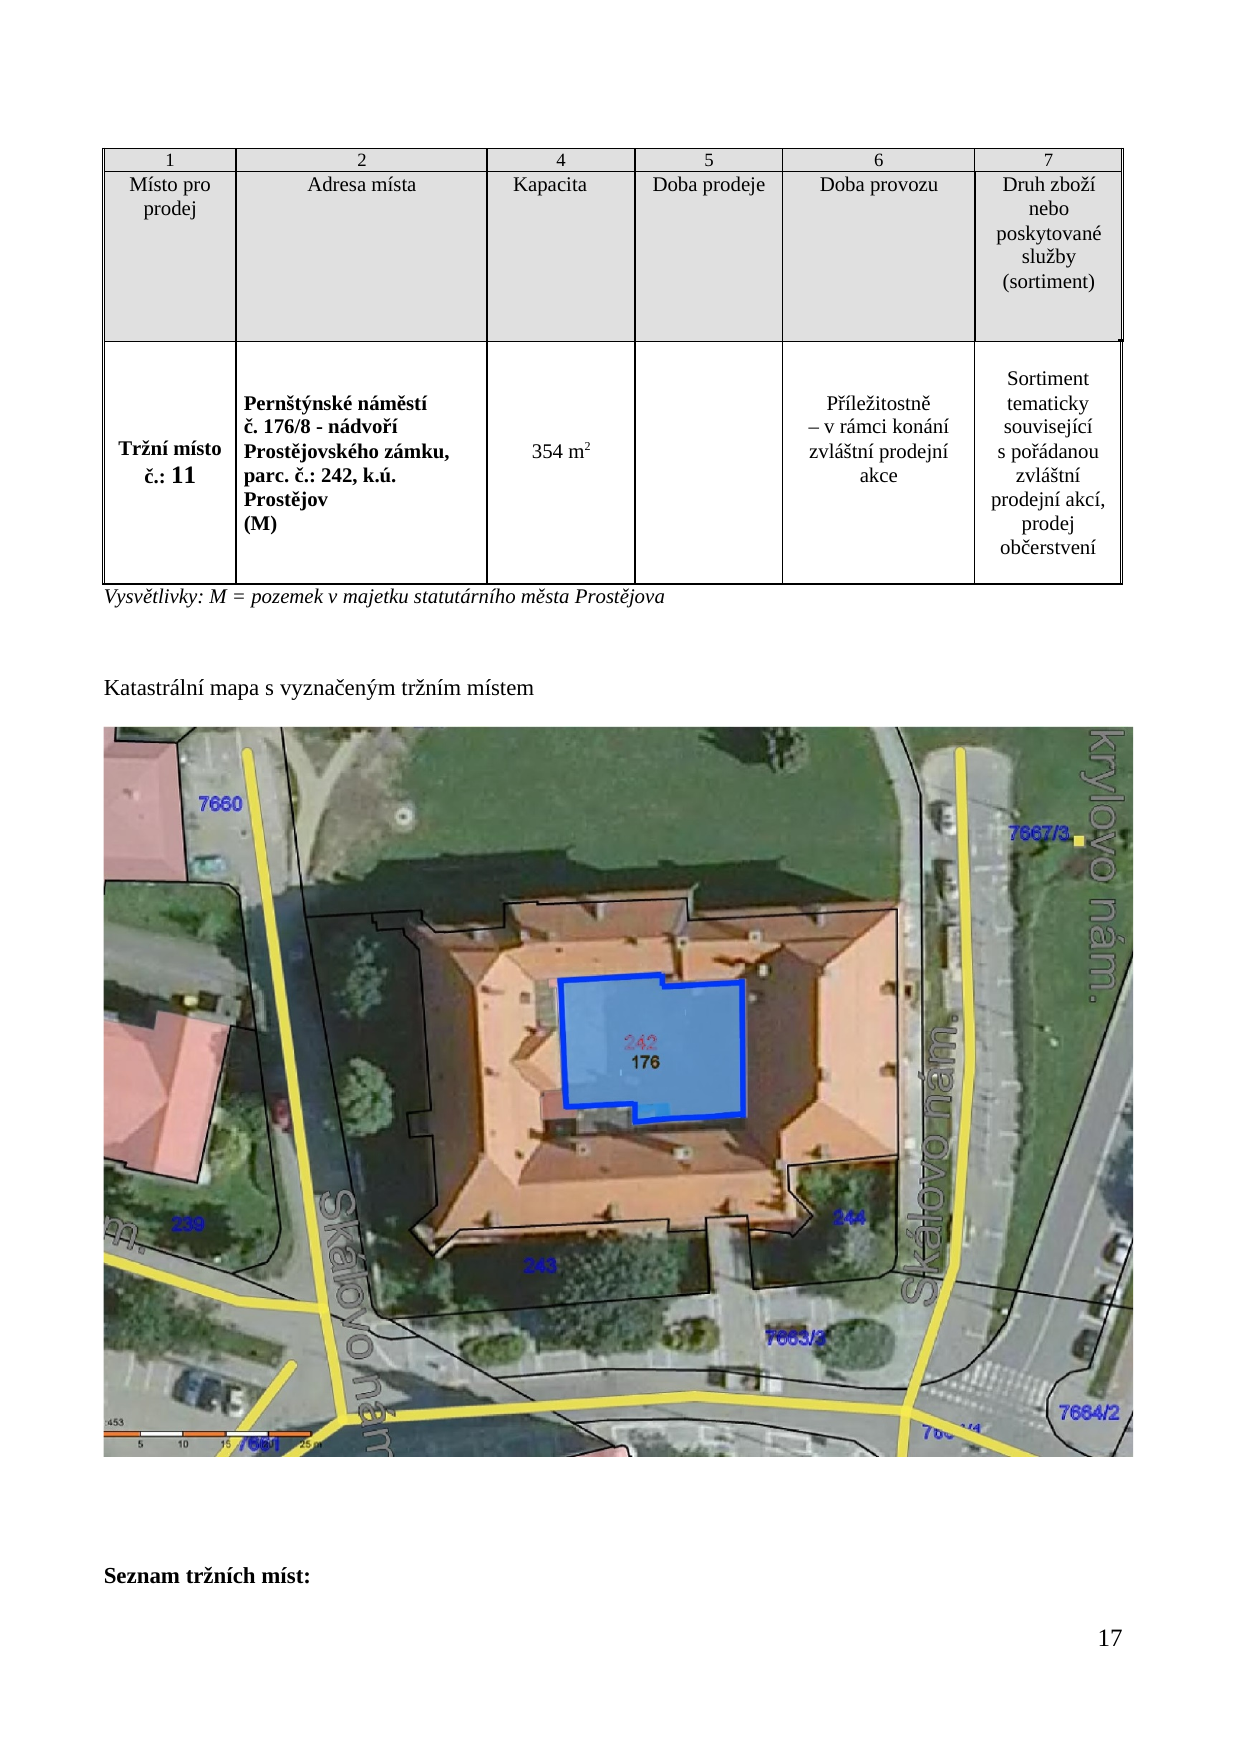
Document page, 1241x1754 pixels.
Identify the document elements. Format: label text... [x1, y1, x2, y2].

table_cell Tržní místo č.: 11 [105, 342, 235, 583]
table_header 2 [237, 149, 486, 171]
picture [103, 726, 1134, 1457]
text Vysvětlivky: M = pozemek v majetku statutárního města Prostějova [103, 585, 1122, 608]
table_cell Příležitostně – v rámci konání zvláštní prodejní akce [783, 342, 974, 583]
table_cell [636, 342, 782, 583]
table_cell Adresa místa [237, 172, 486, 341]
table_cell Kapacita [488, 172, 634, 341]
table_cell Místo pro prodej [105, 172, 235, 341]
table_cell Doba prodeje [636, 172, 782, 341]
table_header 5 [636, 149, 782, 171]
table_cell 354 m2 [488, 342, 634, 583]
text Seznam tržních míst: [103, 1562, 1122, 1588]
table_cell Doba provozu [783, 172, 974, 341]
table_header 4 [488, 149, 634, 171]
text Katastrální mapa s vyznačeným tržním místem [103, 674, 1122, 700]
table_cell Sortiment tematicky související s pořádanou zvláštní prodejní akcí, prodej občerstvení [975, 342, 1120, 583]
table_header 7 [975, 149, 1121, 171]
table_header 1 [105, 149, 235, 171]
table_cell Druh zboží nebo poskytované služby (sortiment) [976, 172, 1121, 341]
table_cell Pernštýnské náměstí č. 176/8 - nádvoří Prostějovského zámku, parc. č.: 242, k.ú. Prostějov (M) [237, 342, 486, 583]
table_header 6 [783, 149, 974, 171]
